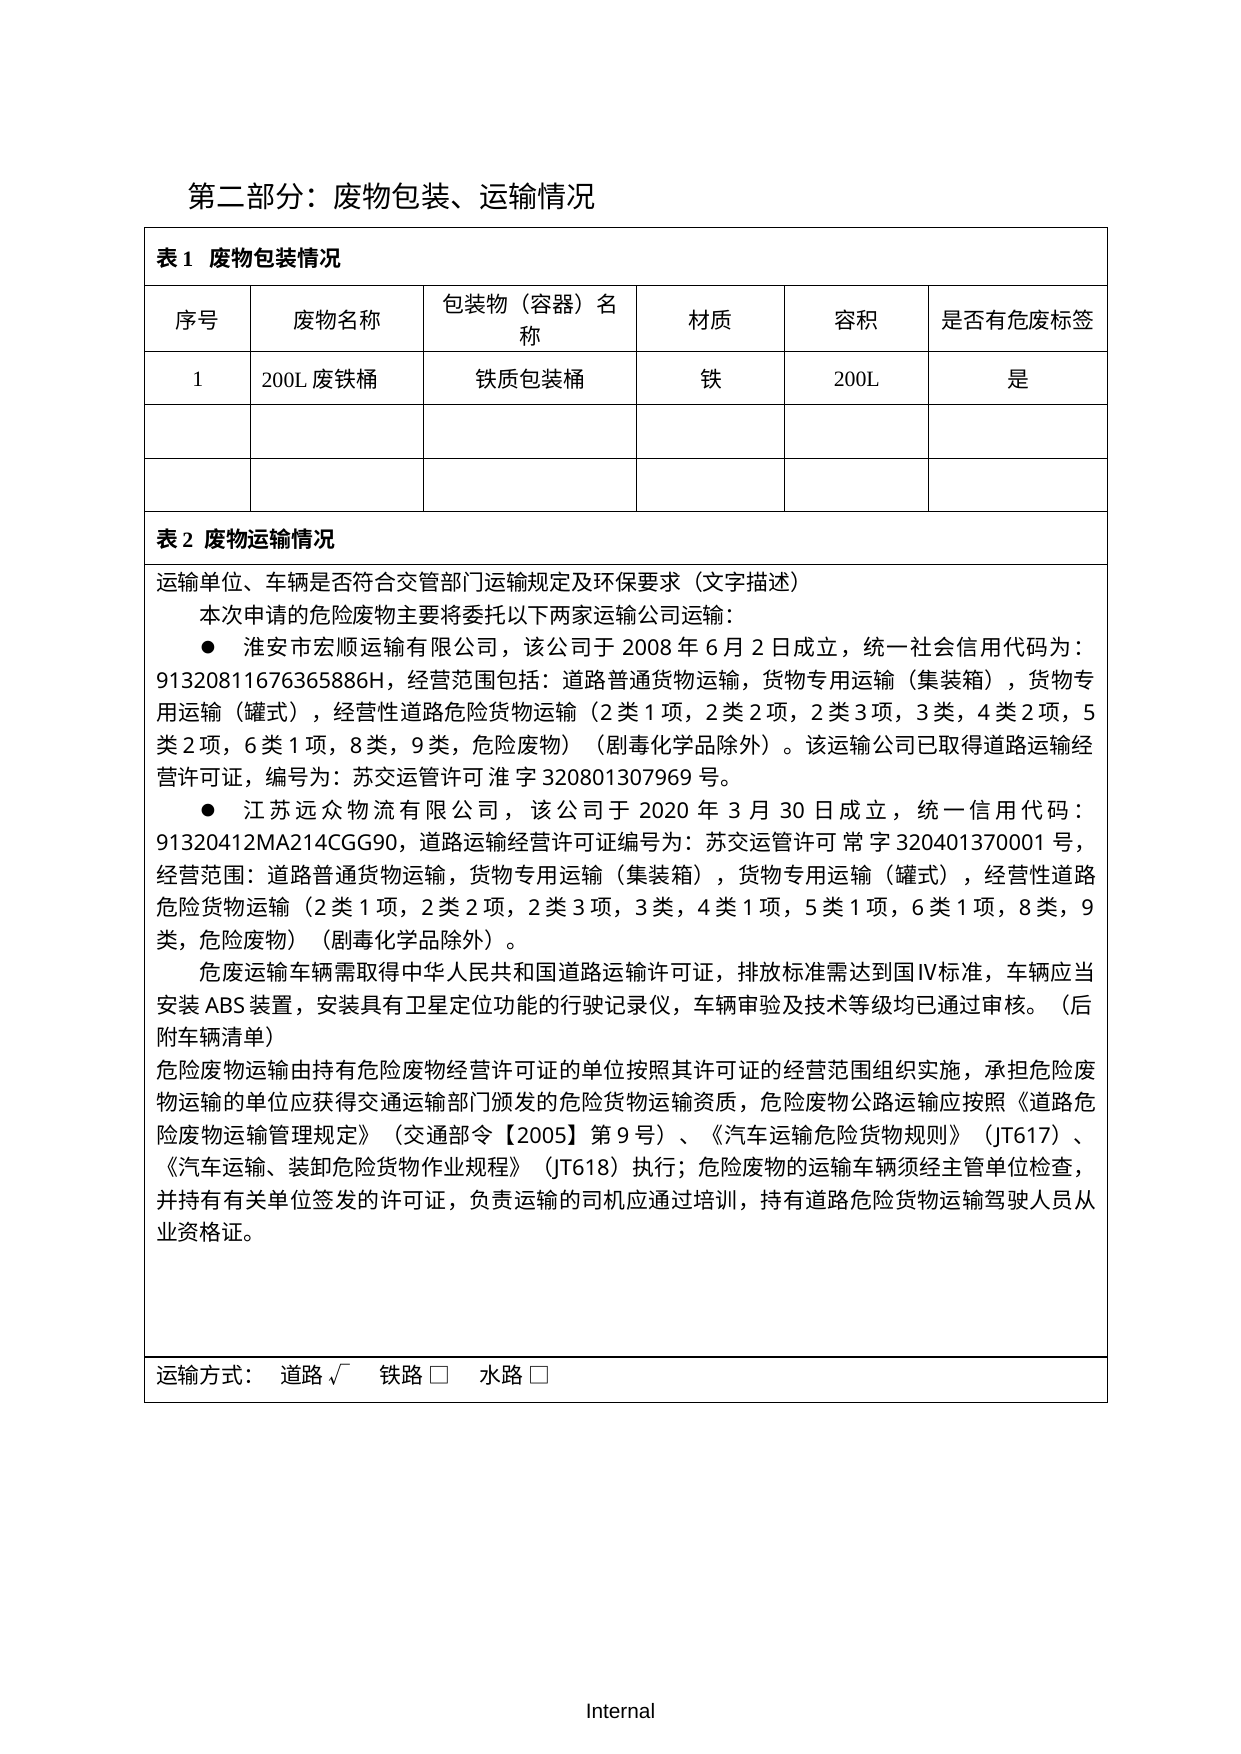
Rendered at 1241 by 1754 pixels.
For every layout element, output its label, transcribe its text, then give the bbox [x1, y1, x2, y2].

table_cell 是否有危废标签 [929, 286, 1107, 351]
table_cell [929, 405, 1107, 457]
text 第二部分：废物包装、运输情况 [187, 162, 1053, 227]
table_cell [637, 459, 784, 511]
table_cell 200L [785, 352, 928, 404]
table_cell [251, 459, 423, 511]
table_cell 运输方式： 道路 √ 铁路 □ 水路 □ [145, 1358, 1107, 1402]
table_cell [251, 405, 423, 457]
table_cell 表2 废物运输情况 [145, 512, 1107, 564]
table_cell 废物名称 [251, 286, 423, 351]
table_cell [424, 405, 636, 457]
table_cell 200L废铁桶 [251, 352, 423, 404]
table_cell 铁 [637, 352, 784, 404]
table_cell 容积 [785, 286, 928, 351]
table_cell [145, 405, 250, 457]
table_cell [929, 459, 1107, 511]
table_cell [424, 459, 636, 511]
table_cell 序号 [145, 286, 250, 351]
table_cell [637, 405, 784, 457]
table_header 表1 废物包装情况 [145, 228, 1107, 285]
table_cell 运输单位、车辆是否符合交管部门运输规定及环保要求（文字描述） 本次申请的危险废物主要将委托以下两家运输公司运输： 淮安市宏顺运输有限公司，该公司于2008年6月2日成立，统一社会信用代码为：91320811676365886H，经营范围包括：道路普通货物运输，货物专用运输（集装箱），货物专用运输（罐式），经营性道路危险货物运输（2类1项，2类2项，2类3项，3类，4类2项，5类2项，6类1项，8类，9类，危险废物）（剧毒化学品除外）。该运输公司已取得道路运输经营许可证，编号为：苏交运管许可 淮 字320801307969 号。 江苏远众物流有限公司，该公司于2020年3月30日成立，统一信用代码：91320412MA214CGG90，道路运输经营许可证编号为：苏交运管许可 常 字320401370001 号，经营范围：道路普通货物运输，货物专用运输（集装箱），货物专用运输（罐式），经营性道路危险货物运输（2类1项，2类2项，2类3项，3类，4类1项，5类1项，6类1项，8类，9类，危险废物）（剧毒化学品除外）。 危废运输车辆需取得中华人民共和国道路运输许可证，排放标准需达到国Ⅳ标准，车辆应当安装ABS装置，安装具有卫星定位功能的行驶记录仪，车辆审验及技术等级均已通过审核。（后附车辆清单） 危险废物运输由持有危险废物经营许可证的单位按照其许可证的经营范围组织实施，承担危险废物运输的单位应获得交通运输部门颁发的危险货物运输资质，危险废物公路运输应按照《道路危险废物运输管理规定》（交通部令【2005】第9号）、《汽车运输危险货物规则》（JT617）、《汽车运输、装卸危险货物作业规程》（JT618）执行；危险废物的运输车辆须经主管单位检查，并持有有关单位签发的许可证，负责运输的司机应通过培训，持有道路危险货物运输驾驶人员从业资格证。 [145, 565, 1107, 1356]
table_cell 包装物（容器）名称 [424, 286, 636, 351]
table_cell 材质 [637, 286, 784, 351]
table_cell [785, 405, 928, 457]
table_cell [785, 459, 928, 511]
table_cell [145, 459, 250, 511]
table_cell 铁质包装桶 [424, 352, 636, 404]
table_cell 是 [929, 352, 1107, 404]
table_cell 1 [145, 352, 250, 404]
